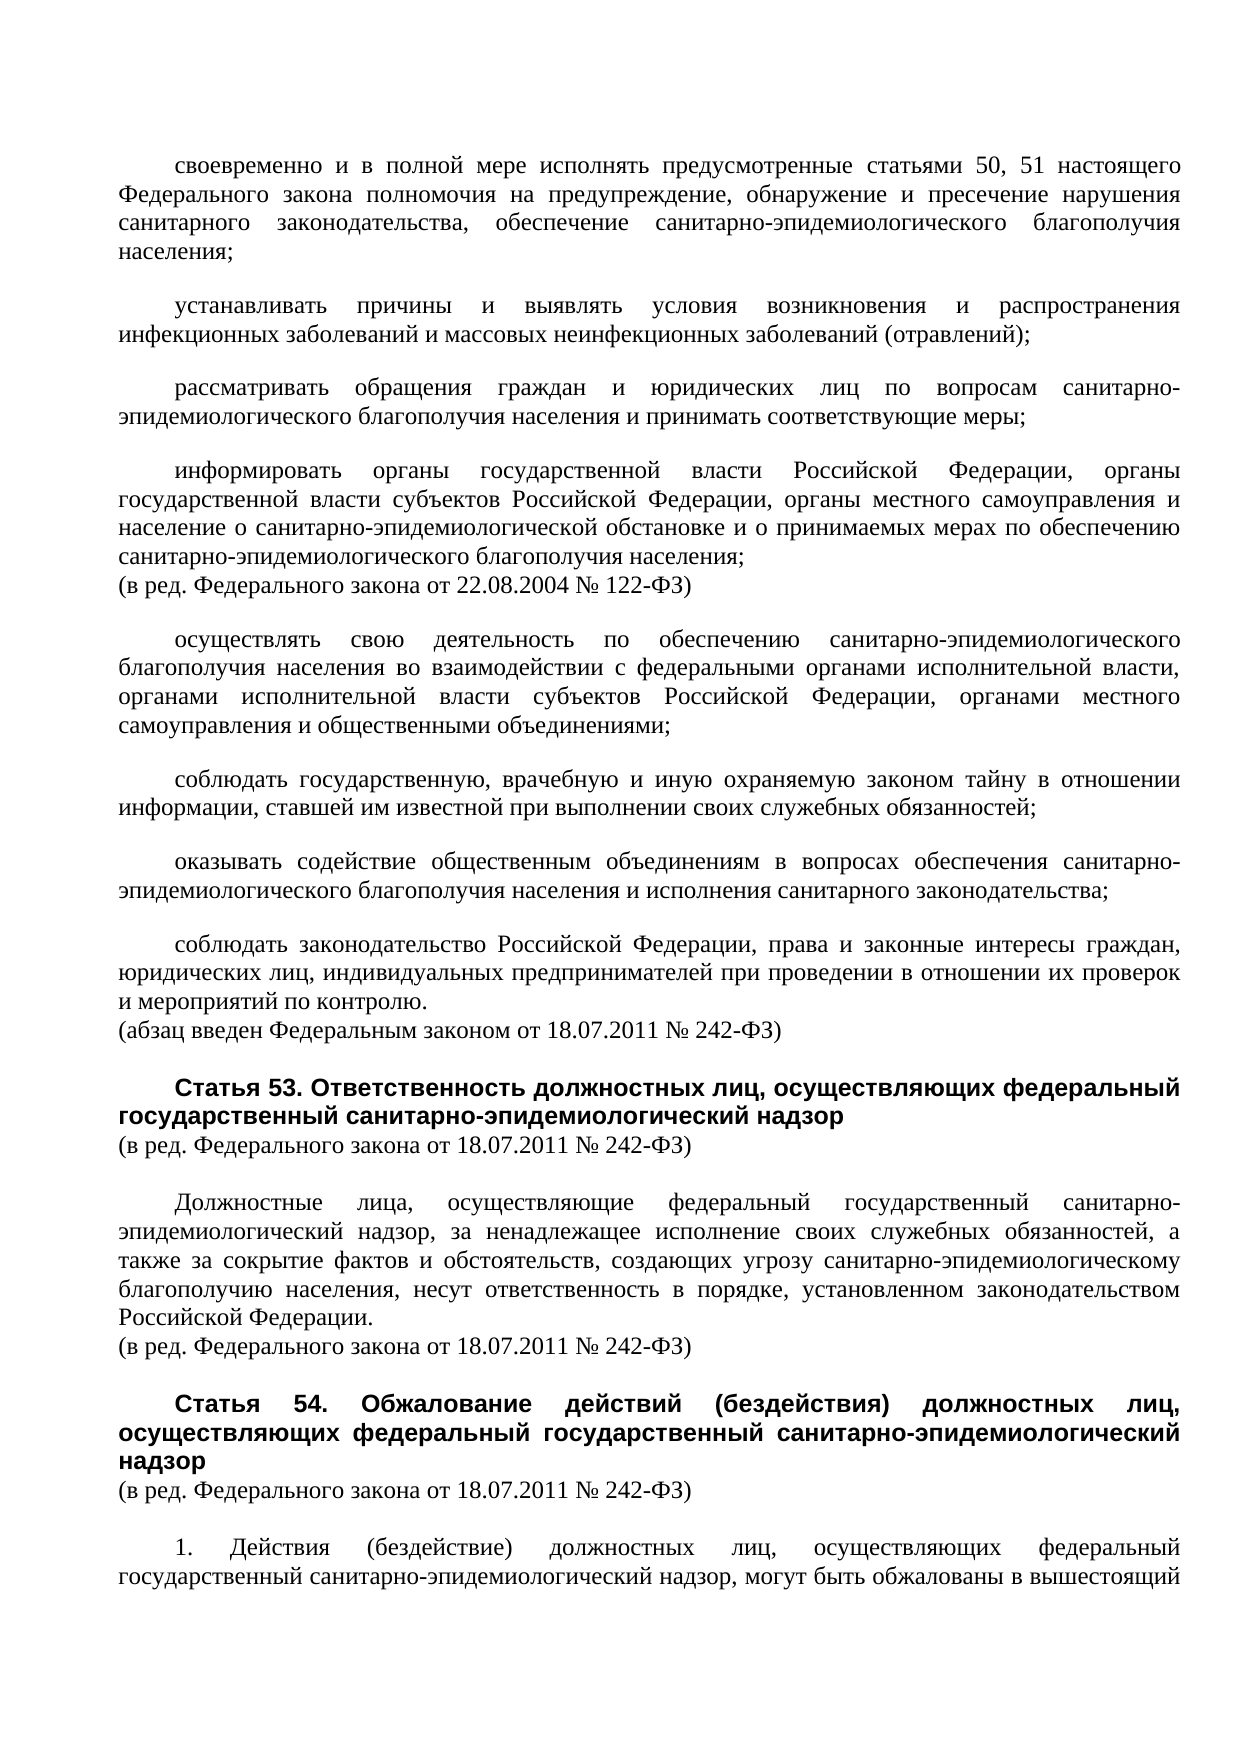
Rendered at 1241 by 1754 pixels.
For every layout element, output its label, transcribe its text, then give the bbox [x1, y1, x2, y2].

title Статья 54. Обжалование действий (бездействия) должностных лиц, осуществляющих федеральный государственный санитарно-эпидемиологический надзор [118, 1389, 1181, 1475]
text рассматривать обращения граждан и юридических лиц по вопросам санитарно-эпидемиологического благополучия населения и принимать соответствующие меры; [118, 372, 1181, 430]
text соблюдать законодательство Российской Федерации, права и законные интересы граждан, юридических лиц, индивидуальных предпринимателей при проведении в отношении их проверок и мероприятий по контролю. [118, 929, 1181, 1015]
text (абзац введен Федеральным законом от 18.07.2011 № 242-ФЗ) [118, 1015, 1181, 1044]
text оказывать содействие общественным объединениям в вопросах обеспечения санитарно-эпидемиологического благополучия населения и исполнения санитарного законодательства; [118, 846, 1181, 904]
text информировать органы государственной власти Российской Федерации, органы государственной власти субъектов Российской Федерации, органы местного самоуправления и население о санитарно-эпидемиологической обстановке и о принимаемых мерах по обеспечению санитарно-эпидемиологического благополучия населения; [118, 455, 1181, 570]
text (в ред. Федерального закона от 18.07.2011 № 242-ФЗ) [118, 1331, 1181, 1360]
text устанавливать причины и выявлять условия возникновения и распространения инфекционных заболеваний и массовых неинфекционных заболеваний (отравлений); [118, 290, 1181, 347]
text осуществлять свою деятельность по обеспечению санитарно-эпидемиологического благополучия населения во взаимодействии с федеральными органами исполнительной власти, органами исполнительной власти субъектов Российской Федерации, органами местного самоуправления и общественными объединениями; [118, 624, 1181, 739]
text соблюдать государственную, врачебную и иную охраняемую законом тайну в отношении информации, ставшей им известной при выполнении своих служебных обязанностей; [118, 764, 1181, 821]
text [118, 1532, 1181, 1590]
title Статья 53. Ответственность должностных лиц, осуществляющих федеральный государственный санитарно-эпидемиологический надзор [118, 1072, 1181, 1130]
text Должностные лица, осуществляющие федеральный государственный санитарно-эпидемиологический надзор, за ненадлежащее исполнение своих служебных обязанностей, а также за сокрытие фактов и обстоятельств, создающих угрозу санитарно-эпидемиологическому благополучию населения, несут ответственность в порядке, установленном законодательством Российской Федерации. [118, 1187, 1181, 1331]
text (в ред. Федерального закона от 22.08.2004 № 122-ФЗ) [118, 570, 1181, 599]
text (в ред. Федерального закона от 18.07.2011 № 242-ФЗ) [118, 1475, 1181, 1504]
text (в ред. Федерального закона от 18.07.2011 № 242-ФЗ) [118, 1130, 1181, 1159]
text своевременно и в полной мере исполнять предусмотренные статьями 50, 51 настоящего Федерального закона полномочия на предупреждение, обнаружение и пресечение нарушения санитарного законодательства, обеспечение санитарно-эпидемиологического благополучия населения; [118, 150, 1181, 265]
